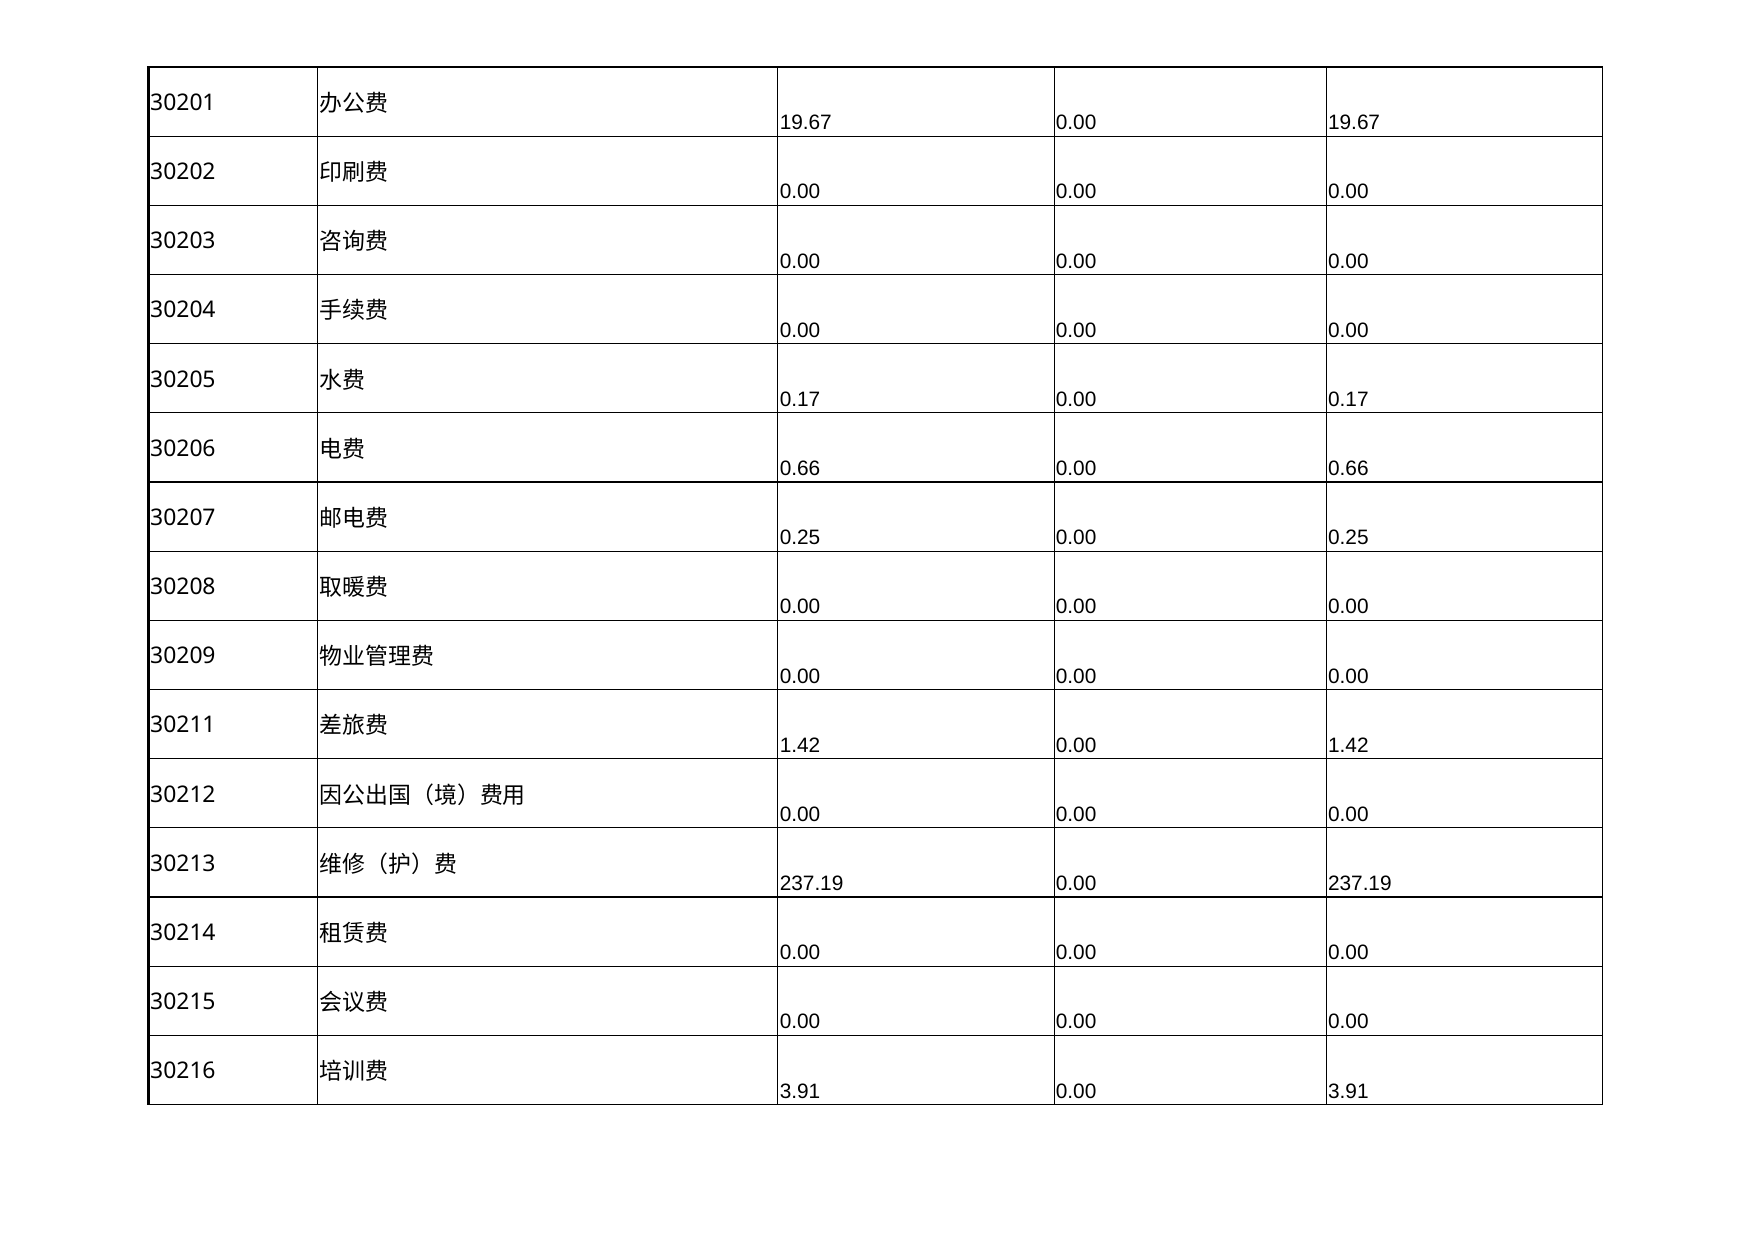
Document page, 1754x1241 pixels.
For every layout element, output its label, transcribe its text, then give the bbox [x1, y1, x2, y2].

table_cell 30203 [150, 206, 317, 274]
table_cell 0.00 [1327, 206, 1602, 274]
table_cell 30201 [150, 68, 317, 136]
table_cell 0.00 [1327, 759, 1602, 827]
table_cell 0.00 [1055, 759, 1326, 827]
table_cell 19.67 [1327, 68, 1602, 136]
table_cell 0.00 [778, 552, 1054, 620]
table_cell 0.00 [778, 621, 1054, 689]
table_cell 因公出国（境）费用 [318, 759, 777, 827]
table_cell 1.42 [778, 690, 1054, 758]
table_cell 30202 [150, 137, 317, 205]
table_cell 30214 [150, 898, 317, 966]
table_cell 0.25 [778, 483, 1054, 551]
table_cell 0.17 [778, 344, 1054, 412]
table_cell 0.00 [1327, 552, 1602, 620]
table_cell 30212 [150, 759, 317, 827]
table_cell 30206 [150, 413, 317, 481]
table_cell 30207 [150, 483, 317, 551]
table_cell 水费 [318, 344, 777, 412]
table_cell 0.00 [1055, 690, 1326, 758]
table_cell 0.00 [1055, 898, 1326, 966]
table_cell 0.00 [1055, 483, 1326, 551]
table_cell 0.00 [1327, 898, 1602, 966]
table_cell 0.00 [1055, 413, 1326, 481]
table_cell 0.00 [778, 275, 1054, 343]
table_cell 咨询费 [318, 206, 777, 274]
table_cell 0.00 [1055, 621, 1326, 689]
table_cell 0.00 [1055, 68, 1326, 136]
table_cell 0.00 [1327, 275, 1602, 343]
table_cell 0.17 [1327, 344, 1602, 412]
table_cell 1.42 [1327, 690, 1602, 758]
table_cell 维修（护）费 [318, 828, 777, 896]
table_cell 3.91 [778, 1036, 1054, 1104]
table_cell 0.00 [778, 206, 1054, 274]
table_cell 237.19 [1327, 828, 1602, 896]
table_cell 0.00 [1327, 621, 1602, 689]
table_cell 0.66 [1327, 413, 1602, 481]
table_cell 30211 [150, 690, 317, 758]
table_cell 0.25 [1327, 483, 1602, 551]
table_cell 0.00 [1055, 275, 1326, 343]
table_cell 30216 [150, 1036, 317, 1104]
table_cell 邮电费 [318, 483, 777, 551]
table_cell 0.00 [1055, 552, 1326, 620]
table_cell 30208 [150, 552, 317, 620]
table_cell 30209 [150, 621, 317, 689]
table_cell 0.00 [1055, 206, 1326, 274]
table_cell 0.00 [778, 898, 1054, 966]
table_cell 印刷费 [318, 137, 777, 205]
table_cell 0.00 [1055, 828, 1326, 896]
table_cell 物业管理费 [318, 621, 777, 689]
table_cell 0.00 [1327, 967, 1602, 1035]
table_cell 30204 [150, 275, 317, 343]
table_cell 租赁费 [318, 898, 777, 966]
table_cell 30205 [150, 344, 317, 412]
table_cell 3.91 [1327, 1036, 1602, 1104]
table_cell 30213 [150, 828, 317, 896]
table_cell 0.00 [1327, 137, 1602, 205]
table_cell 培训费 [318, 1036, 777, 1104]
table_cell 0.00 [778, 759, 1054, 827]
table_cell 237.19 [778, 828, 1054, 896]
table_cell 取暖费 [318, 552, 777, 620]
table_cell 0.00 [1055, 967, 1326, 1035]
table_cell 19.67 [778, 68, 1054, 136]
table_cell 办公费 [318, 68, 777, 136]
table_cell 0.00 [778, 967, 1054, 1035]
table_cell 0.00 [1055, 1036, 1326, 1104]
table_cell 0.00 [1055, 344, 1326, 412]
table_cell 0.00 [1055, 137, 1326, 205]
table_cell 0.00 [778, 137, 1054, 205]
table_cell 差旅费 [318, 690, 777, 758]
table_cell 会议费 [318, 967, 777, 1035]
table_cell 30215 [150, 967, 317, 1035]
table_cell 0.66 [778, 413, 1054, 481]
table_cell 手续费 [318, 275, 777, 343]
table_cell 电费 [318, 413, 777, 481]
